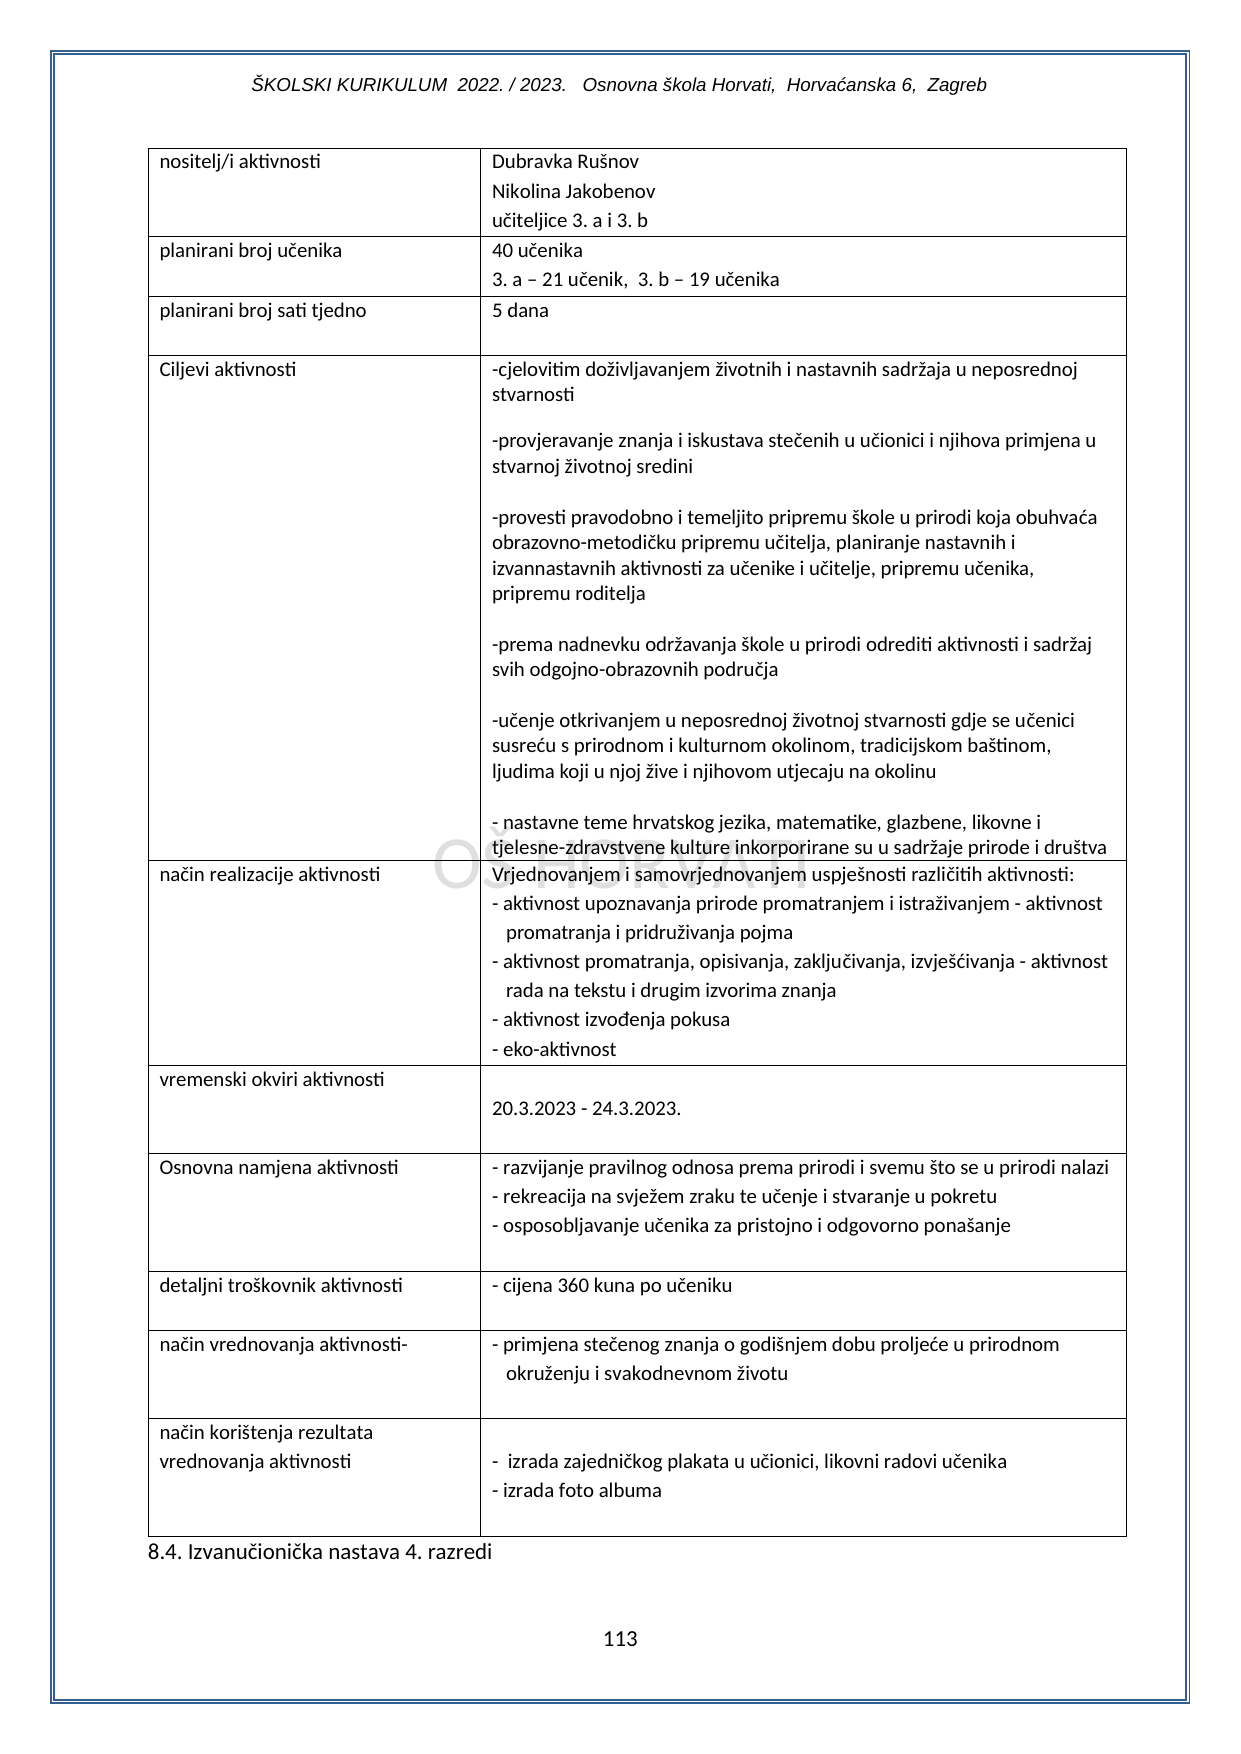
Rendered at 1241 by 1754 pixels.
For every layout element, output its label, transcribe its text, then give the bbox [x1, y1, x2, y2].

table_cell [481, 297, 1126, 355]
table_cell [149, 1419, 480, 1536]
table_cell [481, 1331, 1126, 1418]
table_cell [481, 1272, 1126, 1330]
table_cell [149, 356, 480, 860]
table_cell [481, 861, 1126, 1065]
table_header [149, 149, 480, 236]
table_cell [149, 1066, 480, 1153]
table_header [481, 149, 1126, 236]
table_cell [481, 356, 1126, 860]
text 8.4. Izvanučionička nastava 4. razredi [148, 1537, 1093, 1565]
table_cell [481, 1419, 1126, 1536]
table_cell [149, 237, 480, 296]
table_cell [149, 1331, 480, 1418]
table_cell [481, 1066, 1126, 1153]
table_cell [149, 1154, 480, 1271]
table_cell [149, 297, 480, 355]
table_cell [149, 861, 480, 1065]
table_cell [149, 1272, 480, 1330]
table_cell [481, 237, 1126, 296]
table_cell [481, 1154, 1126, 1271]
